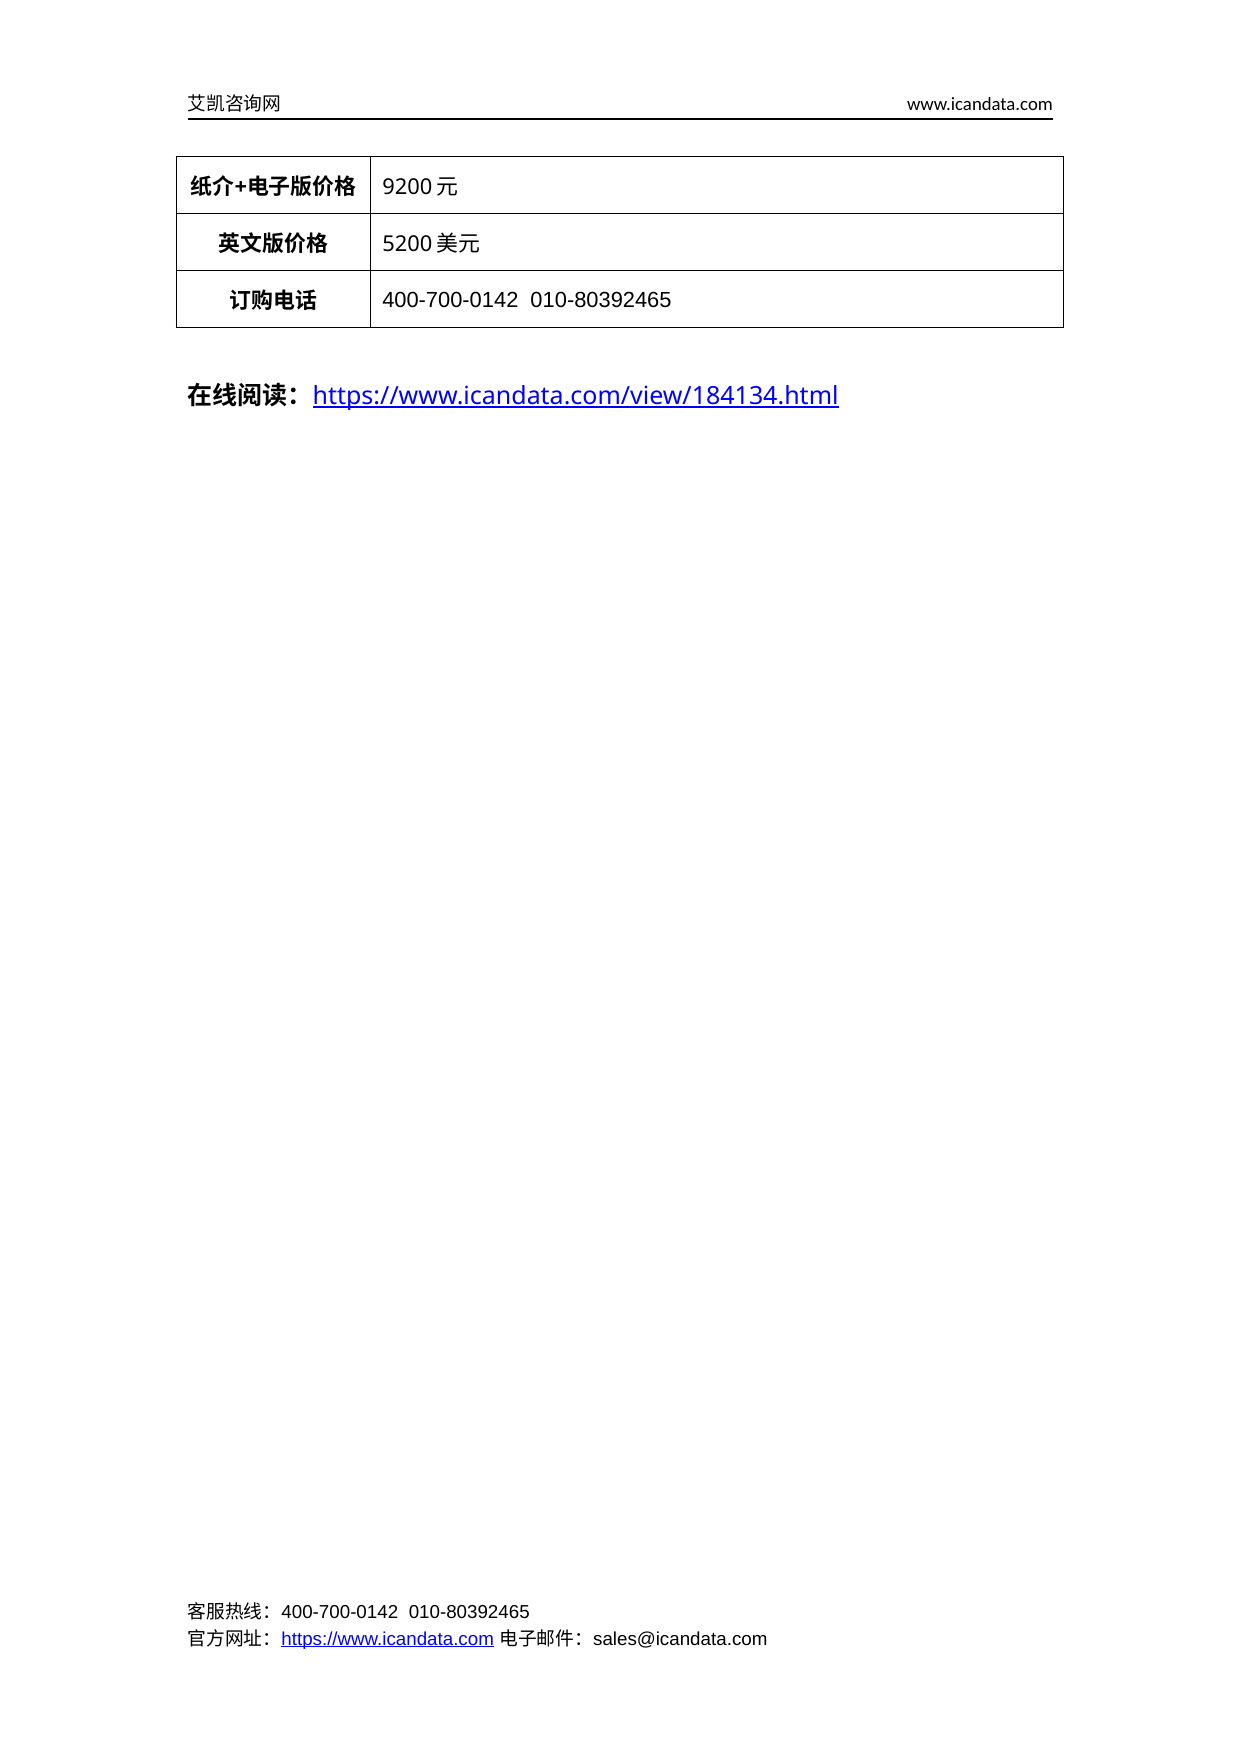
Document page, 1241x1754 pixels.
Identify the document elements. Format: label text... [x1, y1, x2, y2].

table_cell 5200美元 [371, 214, 1063, 270]
table_cell 订购电话 [177, 271, 370, 327]
table_cell 英文版价格 [177, 214, 370, 270]
table_cell 纸介+电子版价格 [177, 157, 370, 213]
text 在线阅读：https://www.icandata.com/view/184134.html [187, 361, 1053, 426]
table_cell 9200元 [371, 157, 1063, 213]
table_cell 400-700-0142 010-80392465 [371, 271, 1063, 327]
